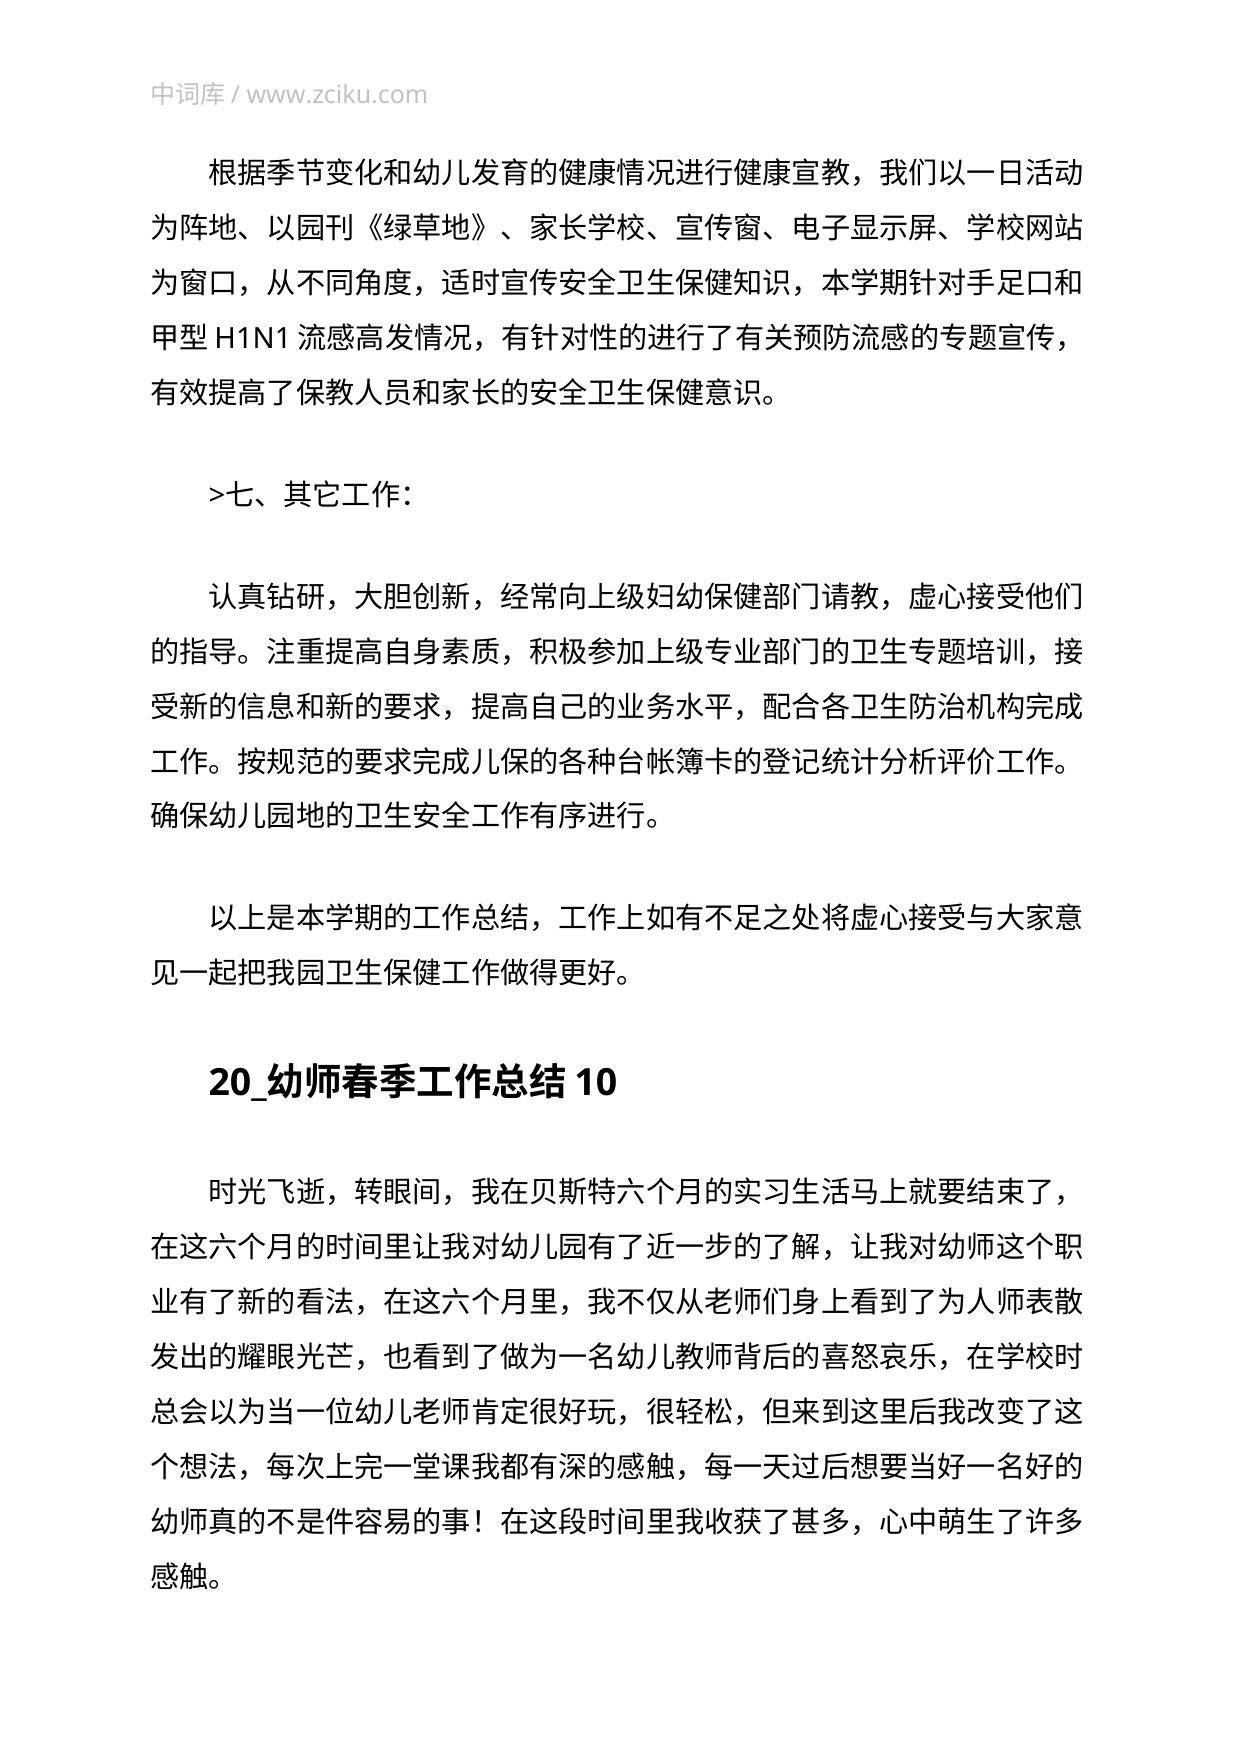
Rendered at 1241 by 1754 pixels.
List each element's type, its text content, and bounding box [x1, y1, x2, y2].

text 认真钻研，大胆创新，经常向上级妇幼保健部门请教，虚心接受他们的指导。注重提高自身素质，积极参加上级专业部门的卫生专题培训，接受新的信息和新的要求，提高自己的业务水平，配合各卫生防治机构完成工作。按规范的要求完成儿保的各种台帐簿卡的登记统计分析评价工作。确保幼儿园地的卫生安全工作有序进行。 [150, 573, 1090, 835]
text 以上是本学期的工作总结，工作上如有不足之处将虚心接受与大家意见一起把我园卫生保健工作做得更好。 [150, 895, 1090, 992]
text 时光飞逝，转眼间，我在贝斯特六个月的实习生活马上就要结束了，在这六个月的时间里让我对幼儿园有了近一步的了解，让我对幼师这个职业有了新的看法，在这六个月里，我不仅从老师们身上看到了为人师表散发出的耀眼光芒，也看到了做为一名幼儿教师背后的喜怒哀乐，在学校时总会以为当一位幼儿老师肯定很好玩，很轻松，但来到这里后我改变了这个想法，每次上完一堂课我都有深的感触，每一天过后想要当好一名好的幼师真的不是件容易的事！在这段时间里我收获了甚多，心中萌生了许多感触。 [150, 1169, 1090, 1596]
text 20_幼师春季工作总结10 [150, 1051, 1090, 1106]
text >七、其它工作： [150, 471, 1090, 514]
text 根据季节变化和幼儿发育的健康情况进行健康宣教，我们以一日活动为阵地、以园刊《绿草地》、家长学校、宣传窗、电子显示屏、学校网站为窗口，从不同角度，适时宣传安全卫生保健知识，本学期针对手足口和甲型H1N1流感高发情况，有针对性的进行了有关预防流感的专题宣传，有效提高了保教人员和家长的安全卫生保健意识。 [150, 150, 1090, 412]
